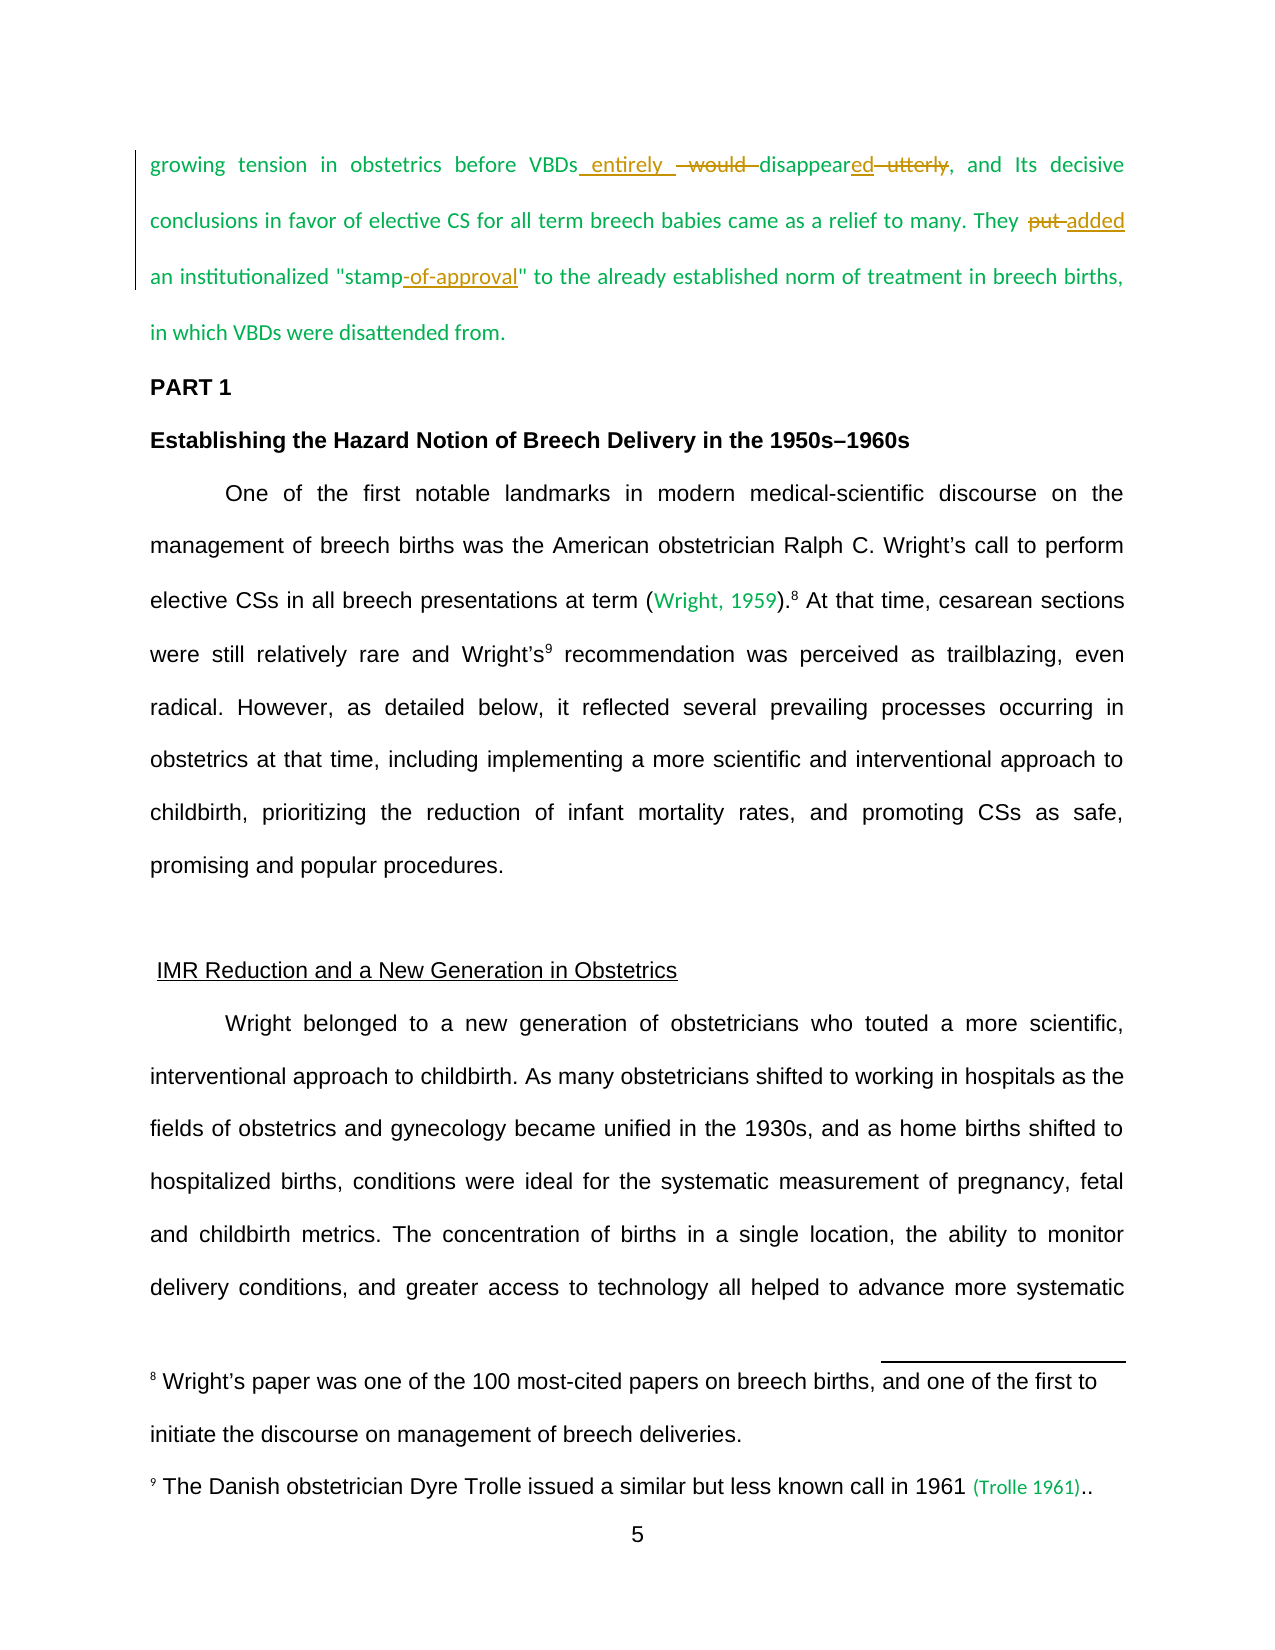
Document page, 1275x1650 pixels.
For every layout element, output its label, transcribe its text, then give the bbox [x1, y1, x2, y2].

text IMR Reduction and a New Generation in Obstetrics [150, 957, 1125, 984]
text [150, 150, 1125, 346]
text Establishing the Hazard Notion of Breech Delivery in the 1950s–1960s [150, 427, 1125, 453]
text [150, 1010, 1125, 1300]
text One of the first notable landmarks in modern medical-scientific discourse on the management of breech births was the American obstetrician Ralph C. Wright’s call to perform elective CSs in all breech presentations at term (Wright, 1959). At that time, cesarean sections were still relatively rare and Wright’s recommendation was perceived as trailblazing, even radical. However, as detailed below, it reflected several prevailing processes occurring in obstetrics at that time, including implementing a more scientific and interventional approach to childbirth, prioritizing the reduction of infant mortality rates, and promoting CSs as safe, promising and popular procedures. [150, 479, 1125, 878]
text PART 1 [150, 374, 1125, 401]
